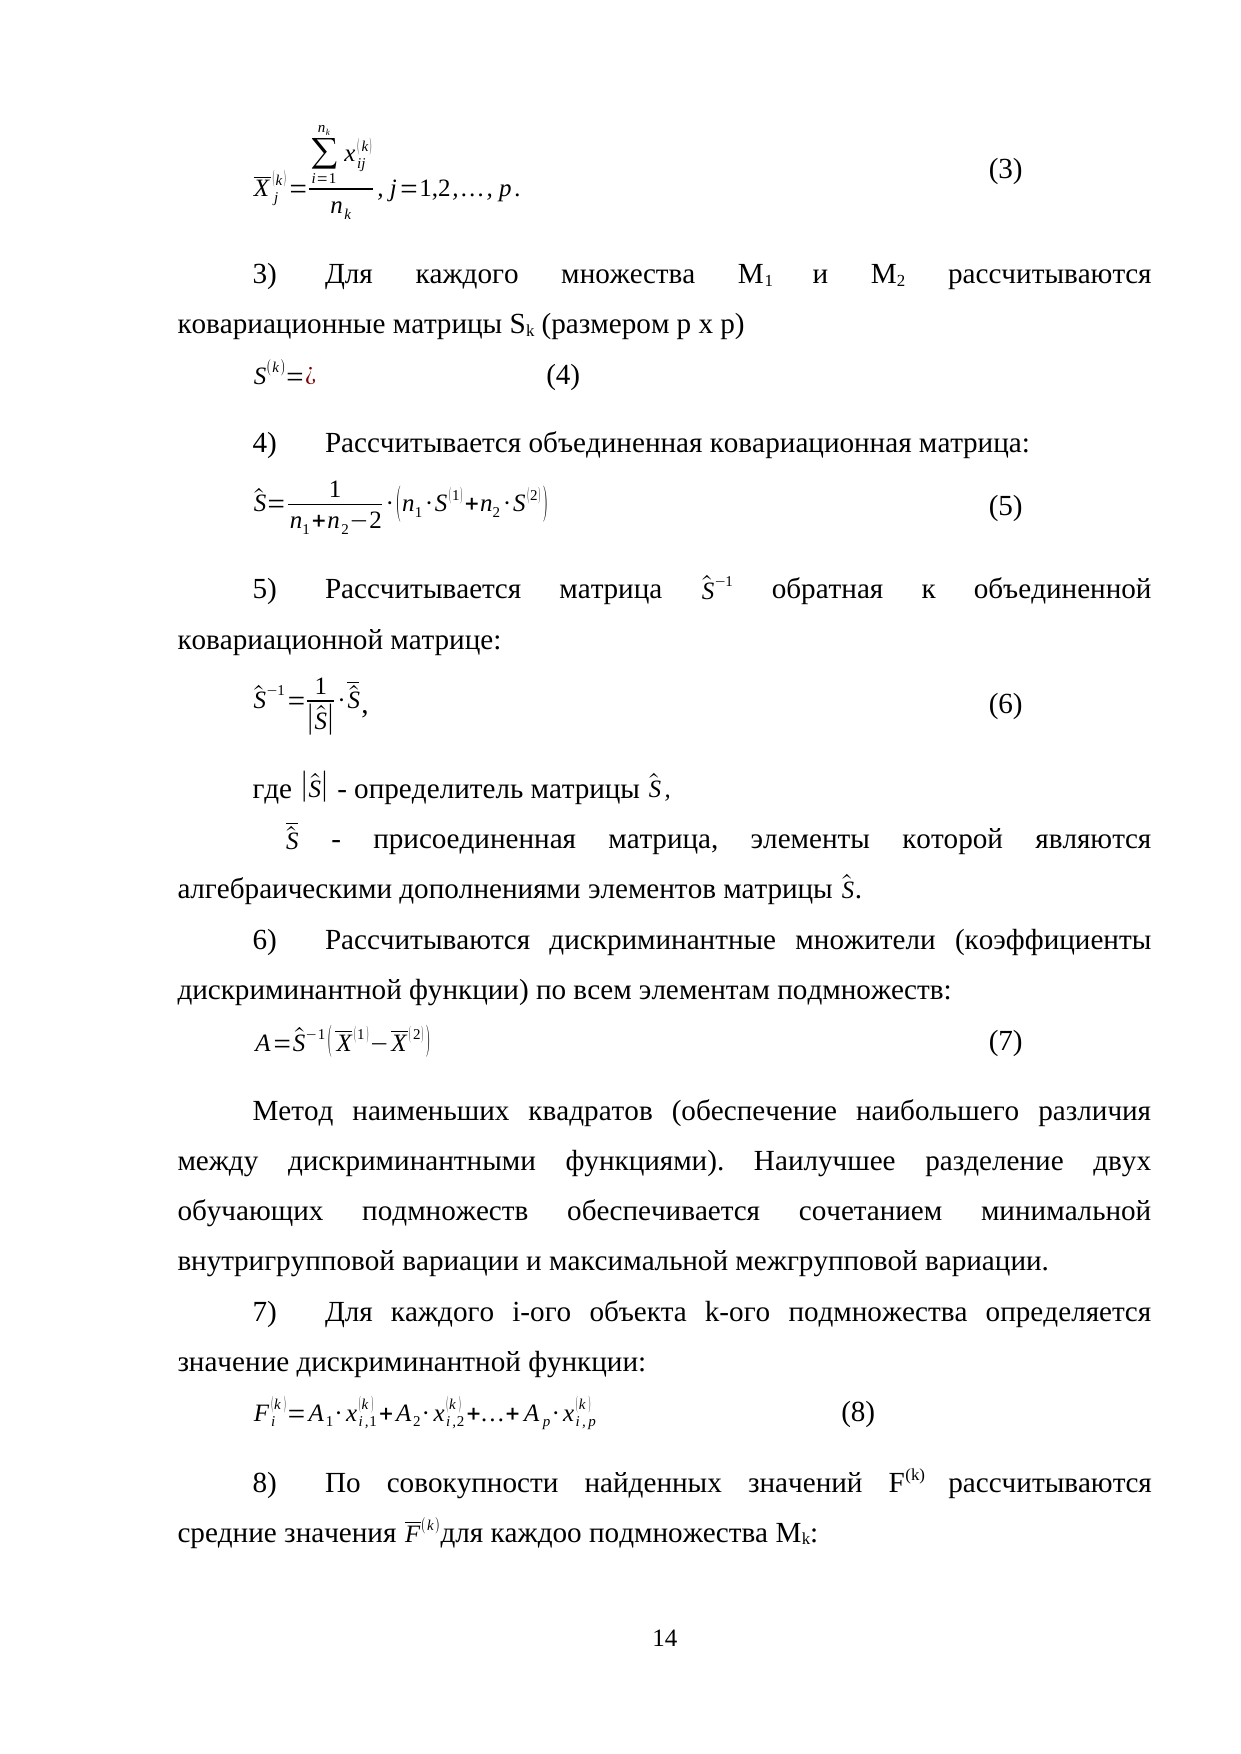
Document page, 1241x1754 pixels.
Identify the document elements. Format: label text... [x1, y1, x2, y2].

list (8) [177, 1394, 1152, 1431]
text - присоединенная матрица, элементы которой являются алгебраическими дополнениями элементов матрицы . [177, 821, 1152, 905]
list Для каждого i-ого объекта k-ого подмножества определяется значение дискриминантной функции: [177, 1294, 1152, 1378]
text , (6) [177, 672, 1152, 737]
list (3) [177, 118, 1152, 223]
list Рассчитываются дискриминантные множители (коэффициенты дискриминантной функции) по всем элементам подмножеств: [177, 922, 1152, 1006]
text (5) [177, 475, 1152, 538]
list Рассчитывается объединенная ковариационная матрица: [177, 425, 1152, 459]
list По совокупности найденных значений F(k) рассчитываются средние значения для каждоо подмножества Mk: [177, 1465, 1152, 1548]
list (7) [177, 1023, 1152, 1059]
text где - определитель матрицы [177, 771, 1152, 804]
list Рассчитывается матрица обратная к объединенной ковариационной матрице: [177, 572, 1152, 656]
list (4) [177, 357, 1152, 392]
list Метод наименьших квадратов (обеспечение наибольшего различия между дискриминантными функциями). Наилучшее разделение двух обучающих подмножеств обеспечивается сочетанием минимальной внутригрупповой вариации и максимальной межгрупповой вариации. [177, 1093, 1152, 1277]
list Для каждого множества М1 и М2 рассчитываются ковариационные матрицы Sk (размером p x p) [177, 256, 1152, 340]
